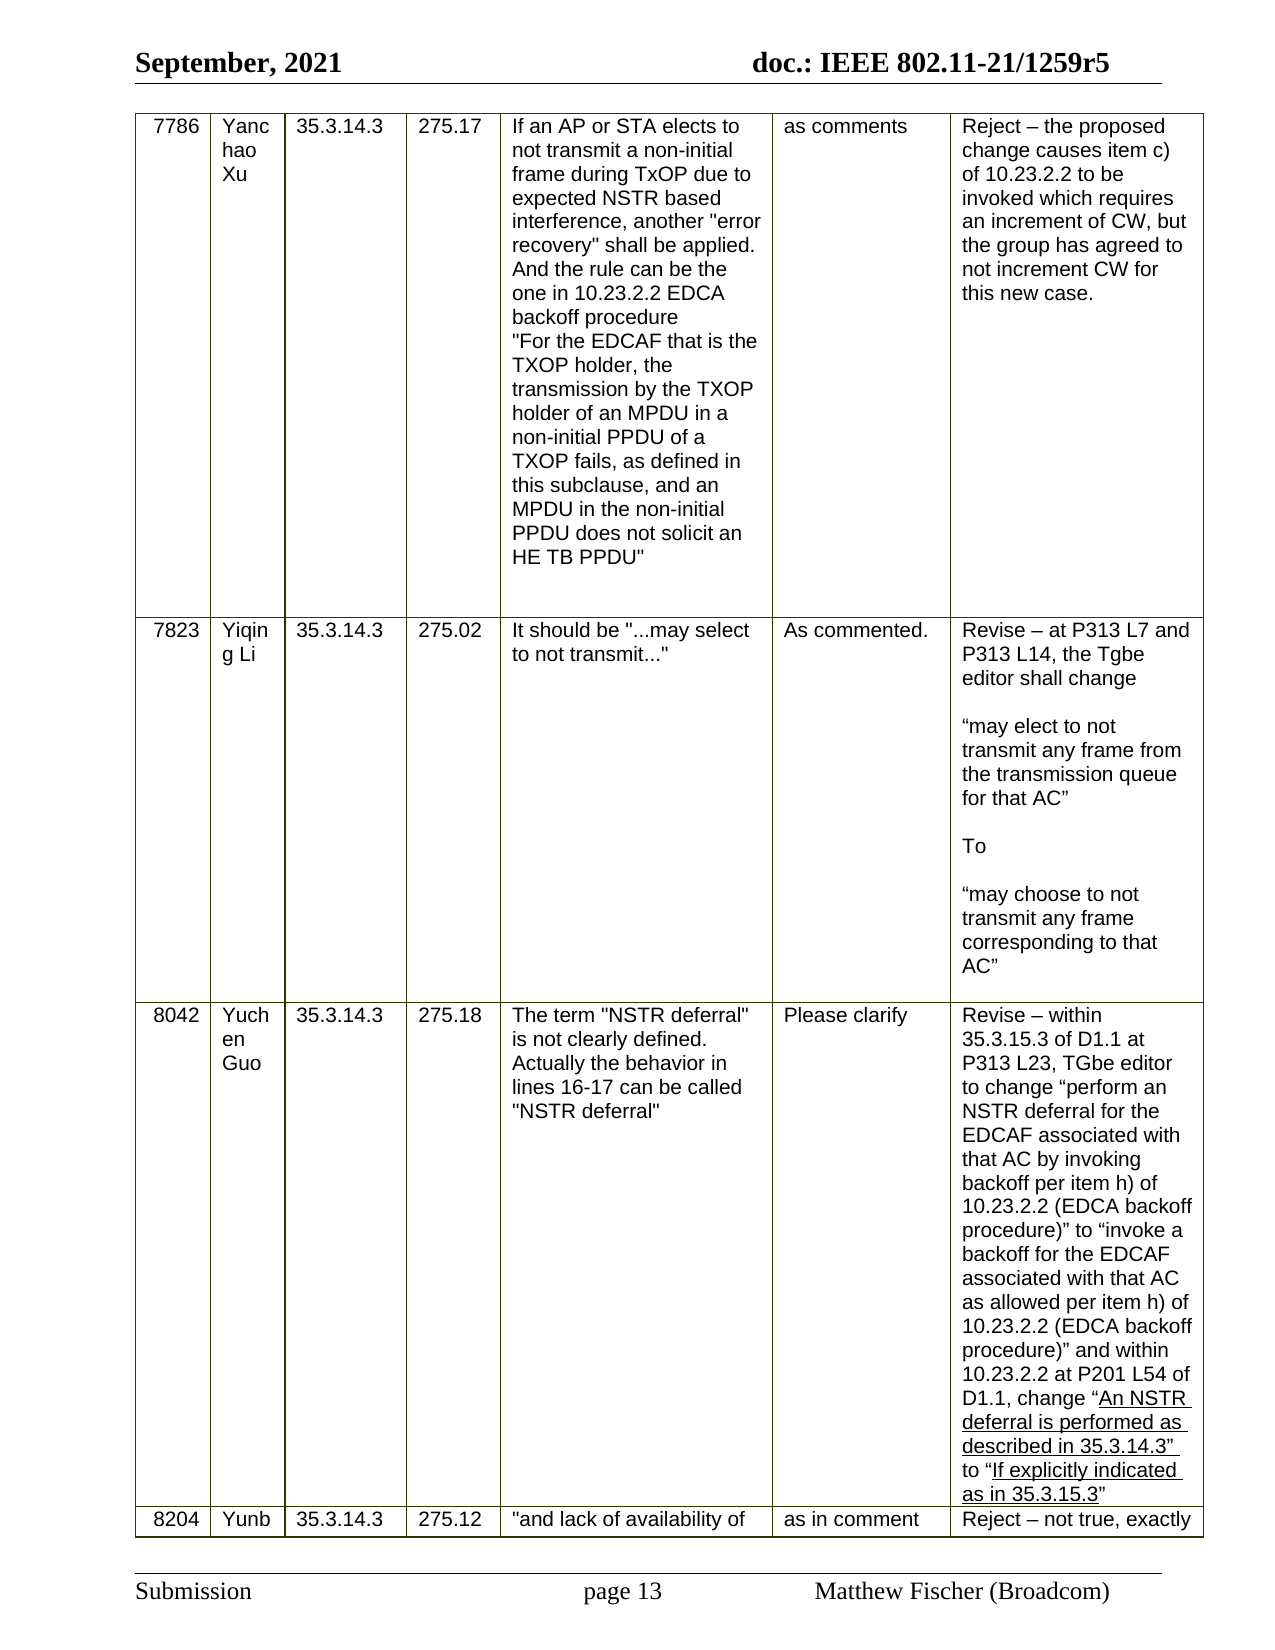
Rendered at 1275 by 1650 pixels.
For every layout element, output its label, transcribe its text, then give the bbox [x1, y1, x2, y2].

table_cell 35.3.14.3 [286, 1003, 406, 1506]
table_cell 7786 [136, 114, 210, 617]
table_cell Revise – at P313 L7 and P313 L14, the Tgbe editor shall change “may elect to not transmit any frame from the transmission queue for that AC” To “may choose to not transmit any frame corresponding to that AC” [951, 618, 1203, 1002]
table_cell Yiqing Li [211, 618, 284, 1002]
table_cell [501, 1507, 772, 1536]
table_cell If an AP or STA elects to not transmit a non-initial frame during TxOP due to expected NSTR based interference, another "error recovery" shall be applied. And the rule can be the one in 10.23.2.2 EDCA backoff procedure "For the EDCAF that is the TXOP holder, the transmission by the TXOP holder of an MPDU in a non-initial PPDU of a TXOP fails, as defined in this subclause, and an MPDU in the non-initial PPDU does not solicit an HE TB PPDU" [501, 114, 772, 617]
table_cell 35.3.14.3 [286, 114, 406, 617]
table_cell 8204 [136, 1507, 210, 1536]
table_cell 7823 [136, 618, 210, 1002]
table_cell Yuchen Guo [211, 1003, 284, 1506]
table_cell as in comment [773, 1507, 950, 1536]
table_cell It should be "...may select to not transmit..." [501, 618, 772, 1002]
table_cell Please clarify [773, 1003, 950, 1506]
table_cell 275.12 [407, 1507, 500, 1536]
table_cell 8042 [136, 1003, 210, 1506]
table_cell Revise – within 35.3.15.3 of D1.1 at P313 L23, TGbe editor to change “perform an NSTR deferral for the EDCAF associated with that AC by invoking backoff per item h) of 10.23.2.2 (EDCA backoff procedure)” to “invoke a backoff for the EDCAF associated with that AC as allowed per item h) of 10.23.2.2 (EDCA backoff procedure)” and within 10.23.2.2 at P201 L54 of D1.1, change “An NSTR deferral is performed as described in 35.3.14.3” to “If explicitly indicated as in 35.3.15.3” [951, 1003, 1203, 1506]
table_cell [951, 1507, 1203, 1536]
table_cell 35.3.14.3 [286, 618, 406, 1002]
table_cell Yunbo Li [211, 1507, 284, 1536]
table_cell 275.17 [407, 114, 500, 617]
table_cell 275.02 [407, 618, 500, 1002]
table_cell As commented. [773, 618, 950, 1002]
table_cell 275.18 [407, 1003, 500, 1506]
table_cell Yanchao Xu [211, 114, 284, 617]
table_cell The term "NSTR deferral" is not clearly defined. Actually the behavior in lines 16-17 can be called "NSTR deferral" [501, 1003, 772, 1506]
table_cell Reject – the proposed change causes item c) of 10.23.2.2 to be invoked which requires an increment of CW, but the group has agreed to not increment CW for this new case. [951, 114, 1203, 617]
table_cell as comments [773, 114, 950, 617]
table_cell 35.3.14.3 [286, 1507, 406, 1536]
